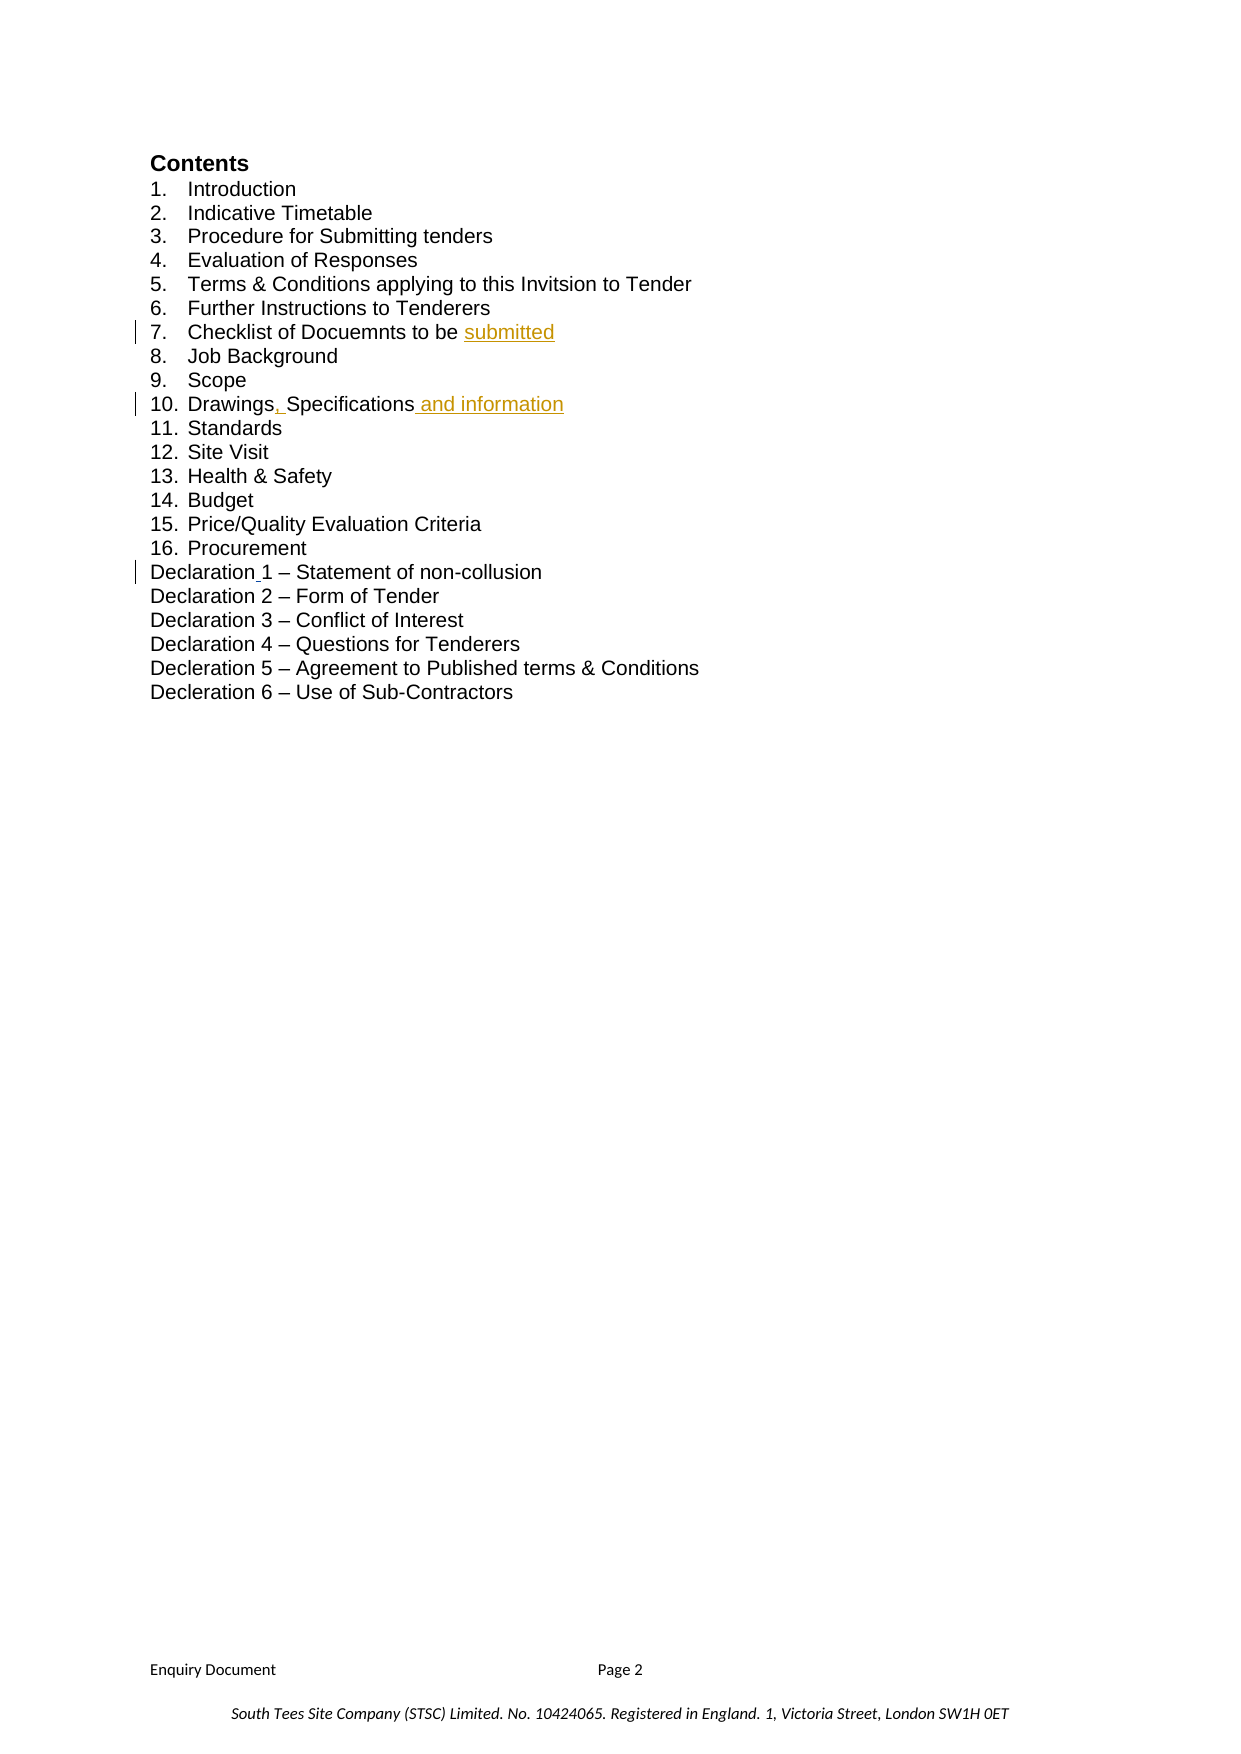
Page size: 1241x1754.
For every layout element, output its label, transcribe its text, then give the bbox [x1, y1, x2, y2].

text Decleration 5 – Agreement to Published terms & Conditions [150, 656, 1090, 679]
list Job Background [150, 344, 1090, 368]
list Introduction [150, 176, 1090, 200]
list Site Visit [150, 440, 1090, 464]
list Evaluation of Responses [150, 248, 1090, 272]
text Decleration 6 – Use of Sub-Contractors [150, 679, 1090, 703]
list Terms & Conditions applying to this Invitsion to Tender [150, 272, 1090, 296]
text Declaration 4 – Questions for Tenderers [150, 632, 1090, 656]
list Budget [150, 488, 1090, 512]
list Procurement [150, 536, 1090, 560]
list Price/Quality Evaluation Criteria [150, 512, 1090, 536]
text Declaration1 – Statement of non-collusion [150, 560, 1090, 584]
list Checklist of Docuemnts to be [150, 320, 1090, 344]
text Declaration 2 – Form of Tender [150, 584, 1090, 608]
list Standards [150, 416, 1090, 440]
text Declaration 3 – Conflict of Interest [150, 608, 1090, 632]
list DrawingsSpecifications [150, 392, 1090, 416]
list Scope [150, 368, 1090, 392]
list Further Instructions to Tenderers [150, 296, 1090, 320]
text Contents [150, 150, 1090, 176]
list Health & Safety [150, 464, 1090, 488]
list Procedure for Submitting tenders [150, 224, 1090, 248]
list Indicative Timetable [150, 200, 1090, 224]
